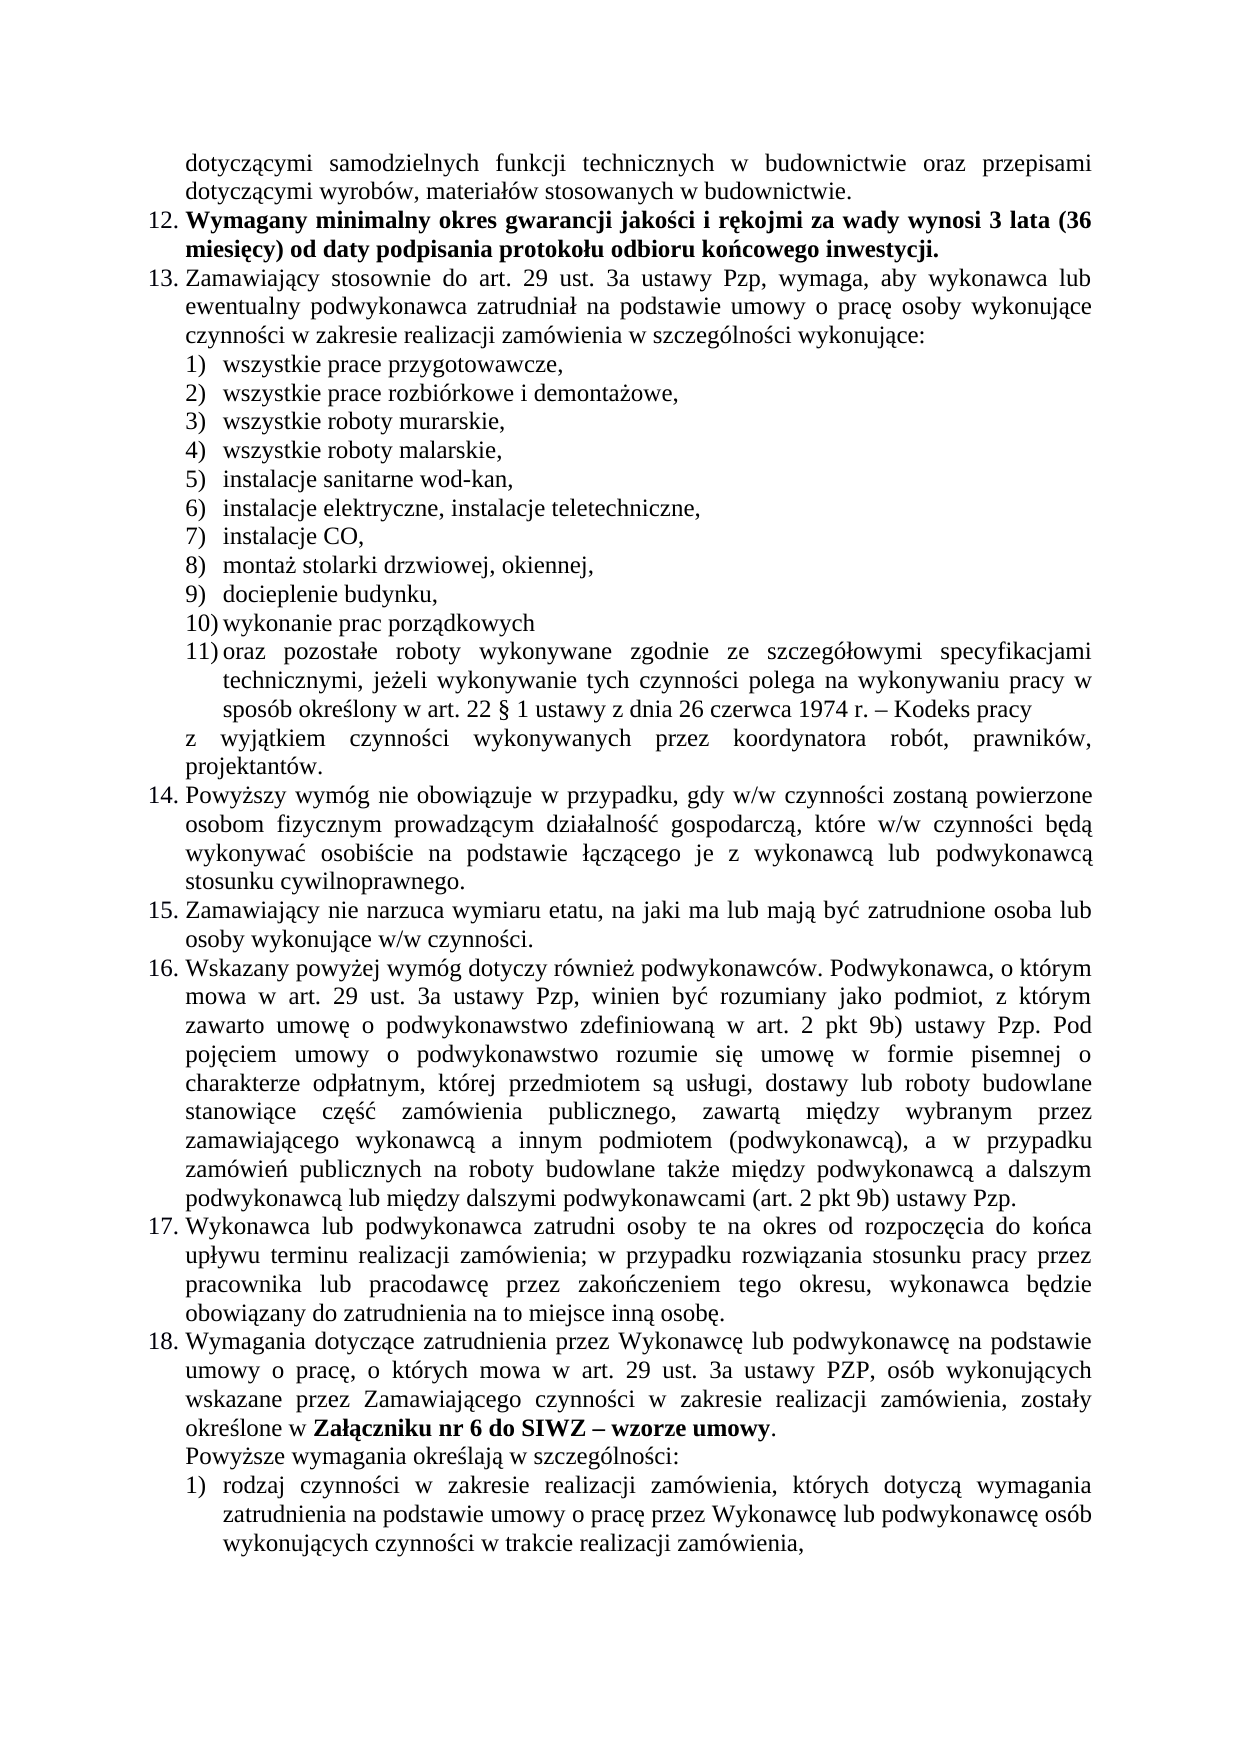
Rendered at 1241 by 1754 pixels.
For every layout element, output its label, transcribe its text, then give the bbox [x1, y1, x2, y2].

list wykonanie prac porządkowych [185, 608, 1093, 636]
list Powyższy wymóg nie obowiązuje w przypadku, gdy w/w czynności zostaną powierzone osobom fizycznym prowadzącym działalność gospodarczą, które w/w czynności będą wykonywać osobiście na podstawie łączącego je z wykonawcą lub podwykonawcą stosunku cywilnoprawnego. [148, 780, 1093, 895]
list wszystkie prace rozbiórkowe i demontażowe, [185, 378, 1093, 406]
list Wymagany minimalny okres gwarancji jakości i rękojmi za wady wynosi 3 lata (36 miesięcy) od daty podpisania protokołu odbioru końcowego inwestycji. [148, 205, 1093, 263]
text z wyjątkiem czynności wykonywanych przez koordynatora robót, prawników, projektantów. [185, 723, 1093, 780]
list montaż stolarki drzwiowej, okiennej, [185, 550, 1093, 579]
list Wykonawca lub podwykonawca zatrudni osoby te na okres od rozpoczęcia do końca upływu terminu realizacji zamówienia; w przypadku rozwiązania stosunku pracy przez pracownika lub pracodawcę przez zakończeniem tego okresu, wykonawca będzie obowiązany do zatrudnienia na to miejsce inną osobę. [148, 1211, 1093, 1326]
list rodzaj czynności w zakresie realizacji zamówienia, których dotyczą wymagania zatrudnienia na podstawie umowy o pracę przez Wykonawcę lub podwykonawcę osób wykonujących czynności w trakcie realizacji zamówienia, [185, 1470, 1093, 1556]
list wszystkie prace przygotowawcze, [185, 349, 1093, 378]
list Zamawiający stosownie do art. 29 ust. 3a ustawy Pzp, wymaga, aby wykonawca lub ewentualny podwykonawca zatrudniał na podstawie umowy o pracę osoby wykonujące czynności w zakresie realizacji zamówienia w szczególności wykonujące: [148, 263, 1093, 349]
list Zamawiający nie narzuca wymiaru etatu, na jaki ma lub mają być zatrudnione osoba lub osoby wykonujące w/w czynności. [148, 895, 1093, 953]
list instalacje elektryczne, instalacje teletechniczne, [185, 493, 1093, 521]
list instalacje sanitarne wod-kan, [185, 464, 1093, 493]
text Powyższe wymagania określają w szczególności: [185, 1441, 1123, 1470]
list docieplenie budynku, [185, 579, 1093, 608]
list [148, 148, 1093, 205]
list oraz pozostałe roboty wykonywane zgodnie ze szczegółowymi specyfikacjami technicznymi, jeżeli wykonywanie tych czynności polega na wykonywaniu pracy w sposób określony w art. 22 § 1 ustawy z dnia 26 czerwca 1974 r. – Kodeks pracy [185, 636, 1093, 723]
list wszystkie roboty murarskie, [185, 406, 1093, 435]
list wszystkie roboty malarskie, [185, 435, 1093, 464]
list Wymagania dotyczące zatrudnienia przez Wykonawcę lub podwykonawcę na podstawie umowy o pracę, o których mowa w art. 29 ust. 3a ustawy PZP, osób wykonujących wskazane przez Zamawiającego czynności w zakresie realizacji zamówienia, zostały określone w Załączniku nr 6 do SIWZ – wzorze umowy. [148, 1326, 1093, 1441]
list Wskazany powyżej wymóg dotyczy również podwykonawców. Podwykonawca, o którym mowa w art. 29 ust. 3a ustawy Pzp, winien być rozumiany jako podmiot, z którym zawarto umowę o podwykonawstwo zdefiniowaną w art. 2 pkt 9b) ustawy Pzp. Pod pojęciem umowy o podwykonawstwo rozumie się umowę w formie pisemnej o charakterze odpłatnym, której przedmiotem są usługi, dostawy lub roboty budowlane stanowiące część zamówienia publicznego, zawartą między wybranym przez zamawiającego wykonawcą a innym podmiotem (podwykonawcą), a w przypadku zamówień publicznych na roboty budowlane także między podwykonawcą a dalszym podwykonawcą lub między dalszymi podwykonawcami (art. 2 pkt 9b) ustawy Pzp. [148, 953, 1093, 1211]
list instalacje CO, [185, 521, 1093, 550]
